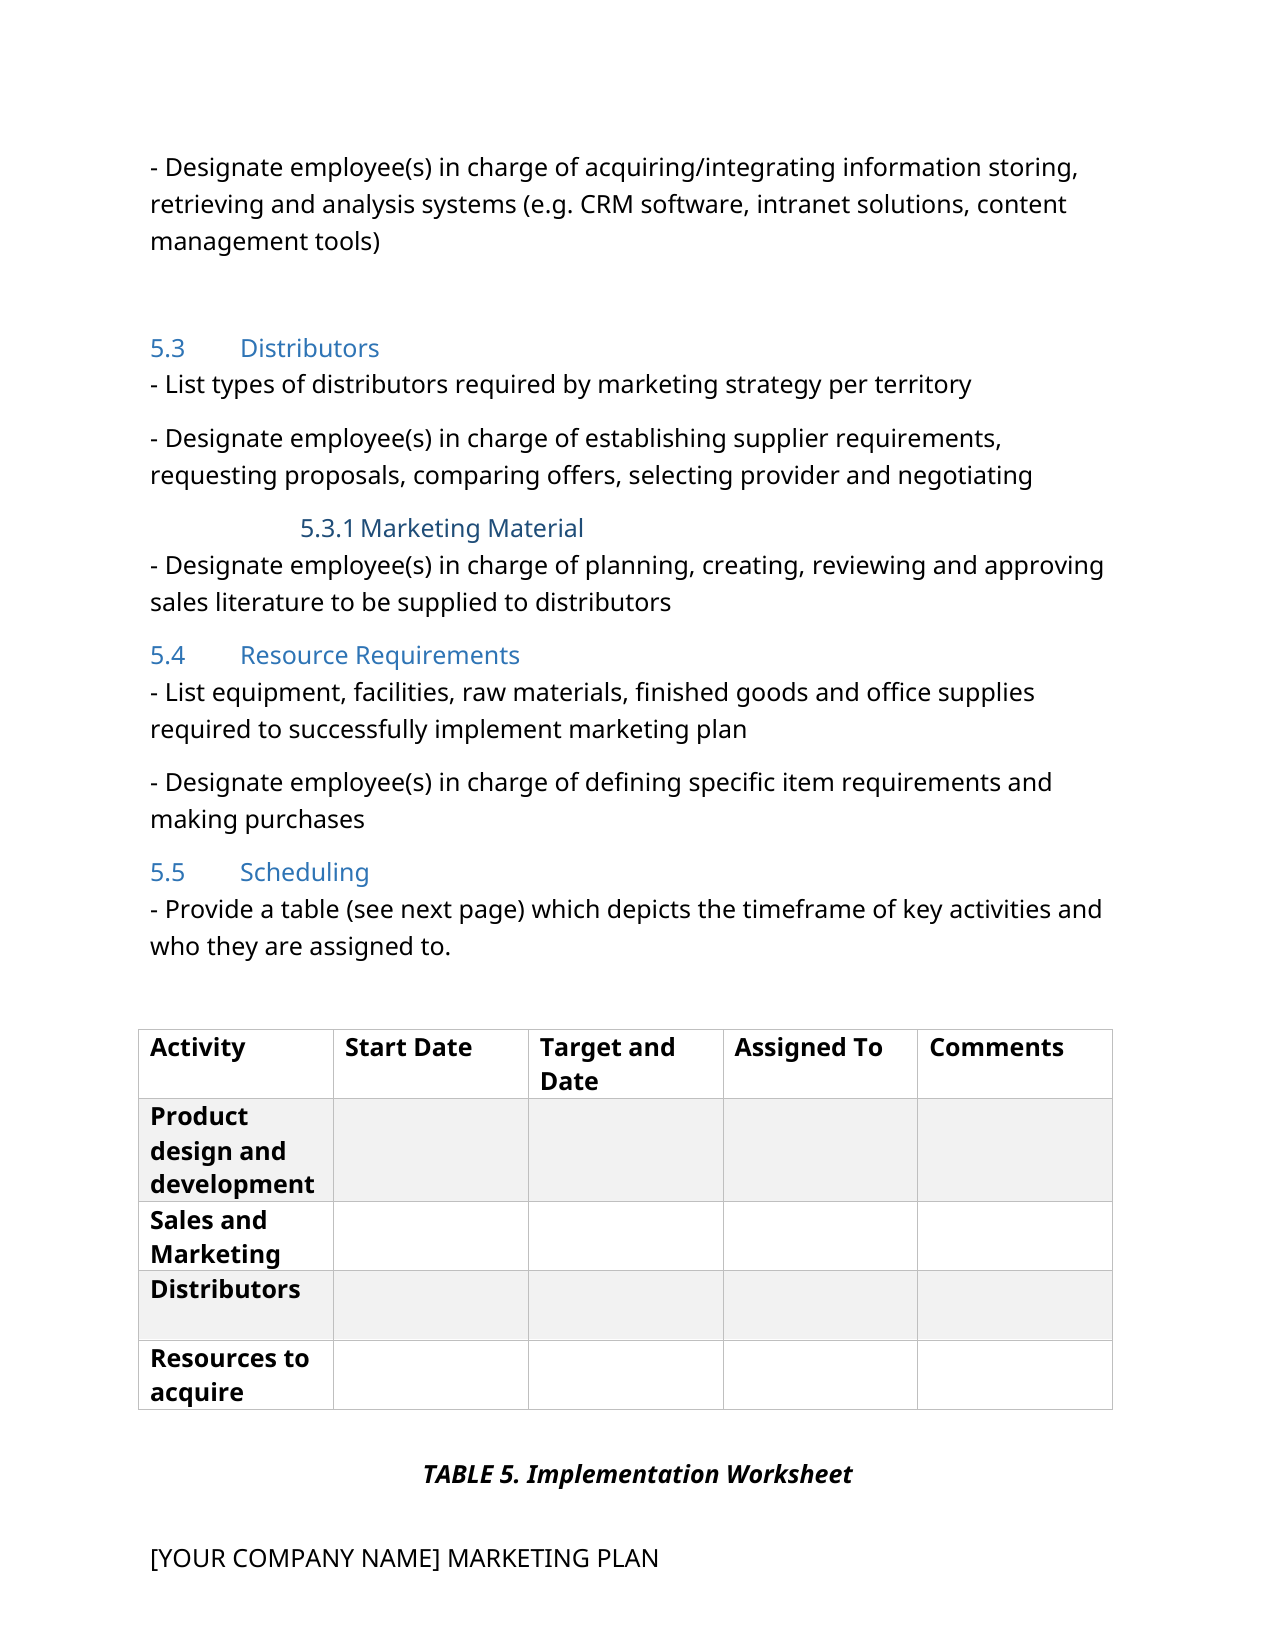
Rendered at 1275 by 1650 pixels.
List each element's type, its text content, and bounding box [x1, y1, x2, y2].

table_cell [529, 1341, 723, 1409]
table_cell [918, 1202, 1112, 1270]
table_cell [724, 1099, 917, 1201]
table_cell Sales and Marketing [139, 1202, 333, 1270]
table_header Start Date [334, 1030, 528, 1098]
table_cell [724, 1271, 917, 1339]
table_header Target and Date [529, 1030, 723, 1098]
text - Designate employee(s) in charge of planning, creating, reviewing and approving sales literature to be supplied to distributors [150, 548, 1125, 618]
table_cell [918, 1099, 1112, 1201]
table_cell [334, 1341, 528, 1409]
table_header Activity [139, 1030, 333, 1098]
table_cell [529, 1271, 723, 1339]
table_header Comments [918, 1030, 1112, 1098]
text - Designate employee(s) in charge of acquiring/integrating information storing, retrieving and analysis systems (e.g. CRM software, intranet solutions, content management tools) [150, 150, 1125, 258]
table_cell [918, 1271, 1112, 1339]
table_cell [334, 1271, 528, 1339]
subtitle 5.3.1 Marketing Material [150, 511, 1125, 545]
table_cell [334, 1099, 528, 1201]
table_cell [529, 1099, 723, 1201]
text TABLE 5. Implementation Worksheet [150, 1457, 1125, 1491]
table_cell [918, 1341, 1112, 1409]
text - Provide a table (see next page) which depicts the timeframe of key activities and who they are assigned to. [150, 892, 1125, 963]
subtitle 5.4 Resource Requirements [150, 638, 1125, 672]
table_header Assigned To [724, 1030, 917, 1098]
table_cell Resources to acquire [139, 1341, 333, 1409]
text - Designate employee(s) in charge of establishing supplier requirements, requesting proposals, comparing offers, selecting provider and negotiating [150, 421, 1125, 491]
text - List types of distributors required by marketing strategy per territory [150, 367, 1125, 401]
table_cell [724, 1202, 917, 1270]
table_cell Product design and development [139, 1099, 333, 1201]
table_cell [724, 1341, 917, 1409]
table_cell [529, 1202, 723, 1270]
table_cell [334, 1202, 528, 1270]
text - Designate employee(s) in charge of defining specific item requirements and making purchases [150, 765, 1125, 836]
table_cell Distributors [139, 1271, 333, 1339]
subtitle 5.5 Scheduling [150, 855, 1125, 889]
subtitle 5.3 Distributors [150, 330, 1125, 364]
text - List equipment, facilities, raw materials, finished goods and office supplies required to successfully implement marketing plan [150, 674, 1125, 745]
